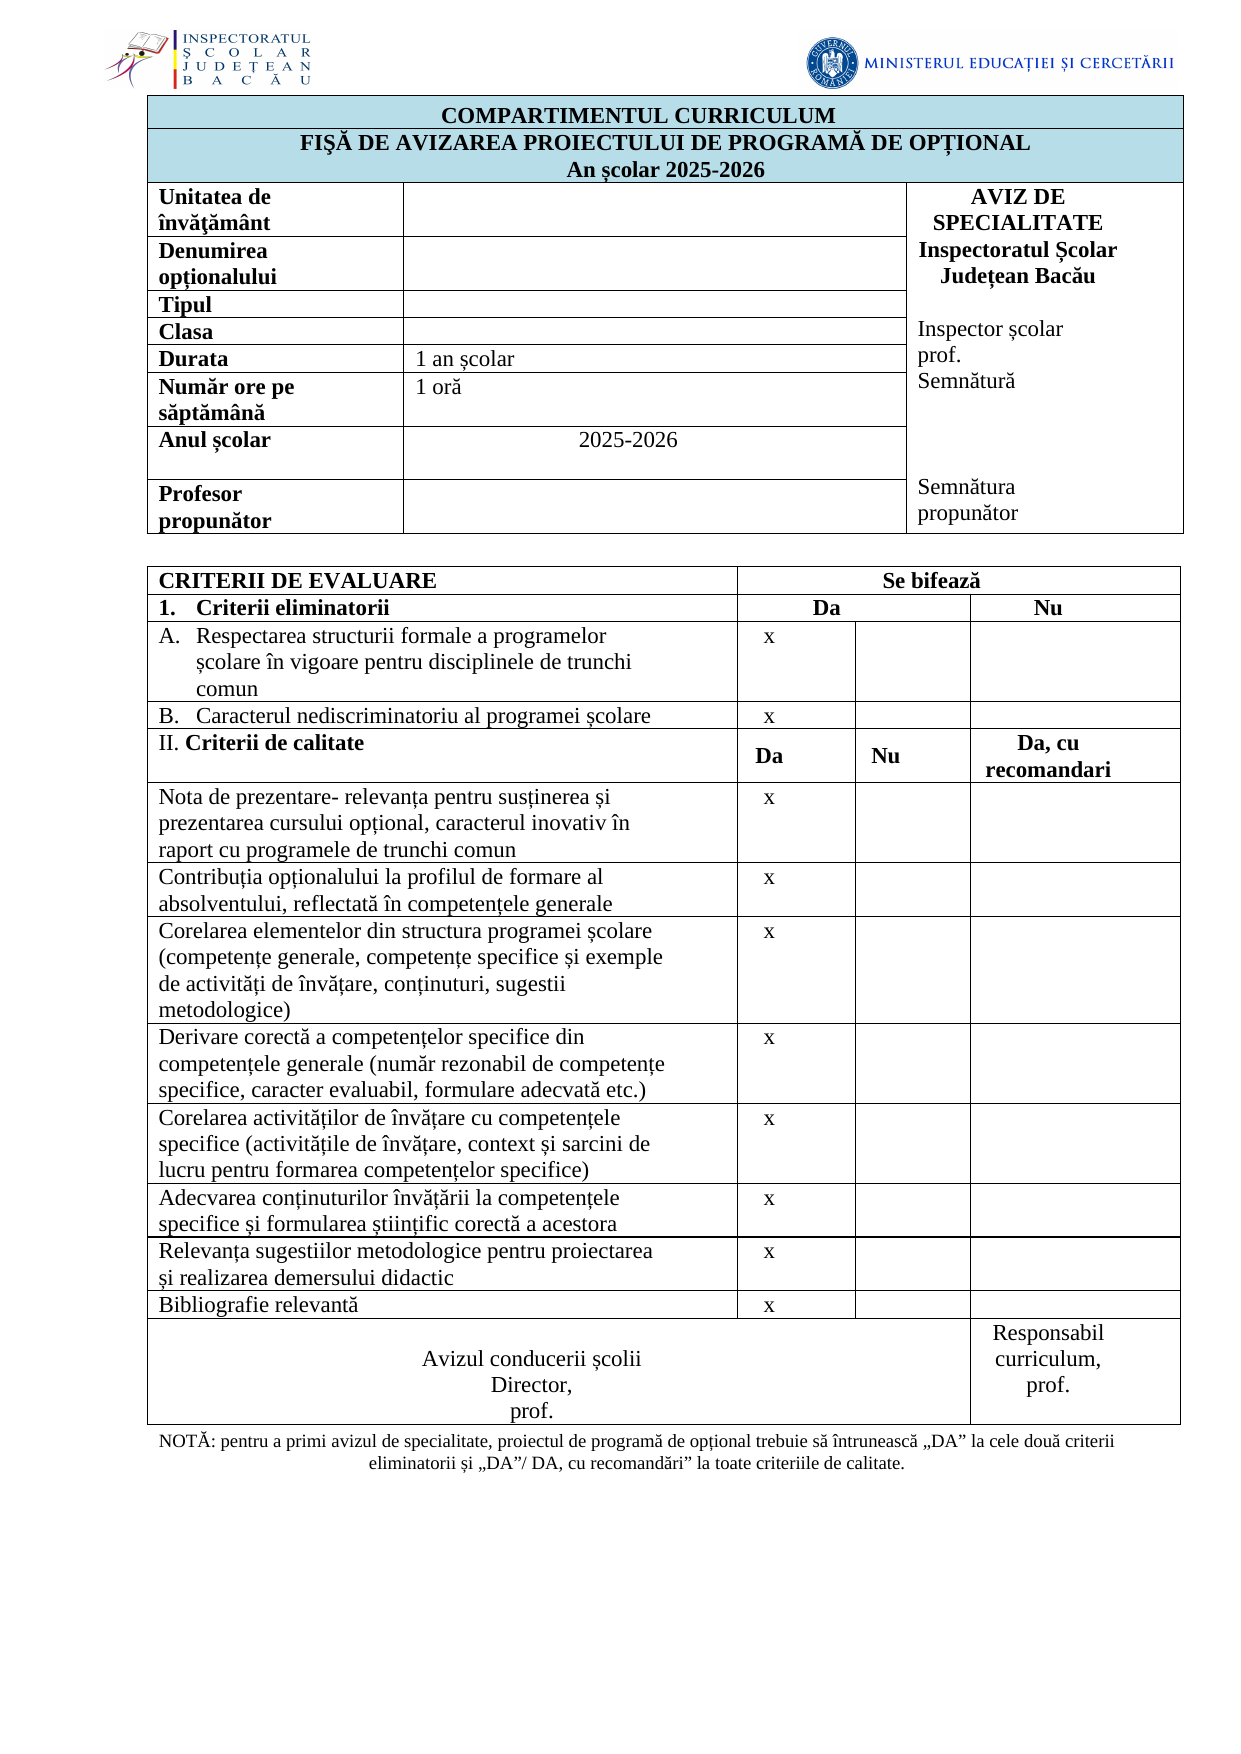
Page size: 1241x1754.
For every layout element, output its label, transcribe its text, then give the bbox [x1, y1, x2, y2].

table_cell x [738, 1291, 855, 1317]
table_cell Criterii eliminatorii [148, 595, 737, 621]
table_cell [856, 622, 970, 701]
table_cell [971, 1104, 1180, 1183]
table_cell 1 oră [404, 373, 906, 426]
picture [797, 30, 1178, 95]
table_cell Denumirea opționalului [148, 237, 403, 289]
table_cell Avizul conducerii școlii Director, prof. [148, 1319, 970, 1424]
table_cell [856, 1024, 970, 1102]
table_cell Durata [148, 345, 403, 372]
table_cell Adecvarea conținuturilor învățării la competențele specifice și formularea științific corectă a acestora [148, 1184, 737, 1236]
table_cell [856, 1104, 970, 1183]
picture [104, 30, 311, 89]
table_cell [856, 917, 970, 1022]
table_cell Respectarea structurii formale a programelor școlare în vigoare pentru disciplinele de trunchi comun [148, 622, 737, 701]
table_cell Responsabil curriculum, prof. [971, 1319, 1180, 1424]
table_cell Nota de prezentare- relevanța pentru susținerea și prezentarea cursului opțional, caracterul inovativ în raport cu programele de trunchi comun [148, 783, 737, 862]
table_cell [971, 1024, 1180, 1102]
table_cell x [738, 1184, 855, 1236]
table_header CRITERII DE EVALUARE [148, 567, 737, 593]
table_cell Corelarea elementelor din structura programei școlare (competențe generale, competențe specifice și exemple de activități de învățare, conținuturi, sugestii metodologice) [148, 917, 737, 1022]
table_cell [971, 863, 1180, 916]
table_cell AVIZ DE SPECIALITATE Inspectoratul Școlar Județean Bacău Inspector școlar prof. Semnătură Semnătura propunător [907, 183, 1183, 533]
table_cell [971, 1291, 1180, 1317]
table_cell Corelarea activităților de învățare cu competențele specifice (activitățile de învățare, context și sarcini de lucru pentru formarea competențelor specifice) [148, 1104, 737, 1183]
text NOTĂ: pentru a primi avizul de specialitate, proiectul de programă de opțional trebuie să întrunească „DA” la cele două criterii eliminatorii și „DA”/ DA, cu recomandări” la toate criteriile de calitate. [147, 1430, 1128, 1474]
table_cell [856, 1291, 970, 1317]
table_cell [856, 1238, 970, 1290]
table_cell 2025-2026 [404, 427, 906, 479]
table_header Se bifează [738, 567, 1180, 593]
table_cell x [738, 622, 855, 701]
table_cell Anul școlar [148, 427, 403, 479]
table_cell Tipul [148, 291, 403, 317]
table_cell Contribuția opționalului la profilul de formare al absolventului, reflectată în competențele generale [148, 863, 737, 916]
table_cell Număr ore pe săptămână [148, 373, 403, 426]
table_cell Bibliografie relevantă [148, 1291, 737, 1317]
table_cell x [738, 1104, 855, 1183]
table_cell x [738, 1024, 855, 1102]
table_cell x [738, 863, 855, 916]
table_cell [971, 1238, 1180, 1290]
table_cell Unitatea de învăţământ [148, 183, 403, 236]
table_cell [404, 480, 906, 533]
table_cell x [738, 917, 855, 1022]
table_cell II. Criterii de calitate [148, 729, 737, 782]
table_cell Da, cu recomandari [971, 729, 1180, 782]
table_header COMPARTIMENTUL CURRICULUM [148, 96, 1183, 128]
table_cell Nu [971, 595, 1180, 621]
table_cell [971, 622, 1180, 701]
table_cell [856, 863, 970, 916]
table_cell Clasa [148, 318, 403, 344]
table_cell x [738, 783, 855, 862]
table_cell [404, 291, 906, 317]
table_cell Da [738, 595, 970, 621]
table_cell Profesor propunător [148, 480, 403, 533]
table_cell [856, 1184, 970, 1236]
table_cell [404, 237, 906, 289]
table_cell 1 an școlar [404, 345, 906, 372]
table_cell [971, 1184, 1180, 1236]
table_cell [971, 783, 1180, 862]
table_cell Nu [856, 729, 970, 782]
table_cell [971, 702, 1180, 728]
table_cell Caracterul nediscriminatoriu al programei școlare [148, 702, 737, 728]
table_cell Derivare corectă a competențelor specifice din competențele generale (număr rezonabil de competențe specifice, caracter evaluabil, formulare adecvată etc.) [148, 1024, 737, 1102]
table_cell x [738, 1238, 855, 1290]
table_cell x [738, 702, 855, 728]
table_cell [971, 917, 1180, 1022]
table_cell Relevanța sugestiilor metodologice pentru proiectarea și realizarea demersului didactic [148, 1238, 737, 1290]
table_cell FIŞĂ DE AVIZAREA PROIECTULUI DE PROGRAMĂ DE OPȚIONAL An școlar 2025-2026 [148, 129, 1183, 182]
table_cell [404, 183, 906, 236]
table_cell Da [738, 729, 855, 782]
table_cell [404, 318, 906, 344]
table_cell [856, 783, 970, 862]
table_cell [856, 702, 970, 728]
